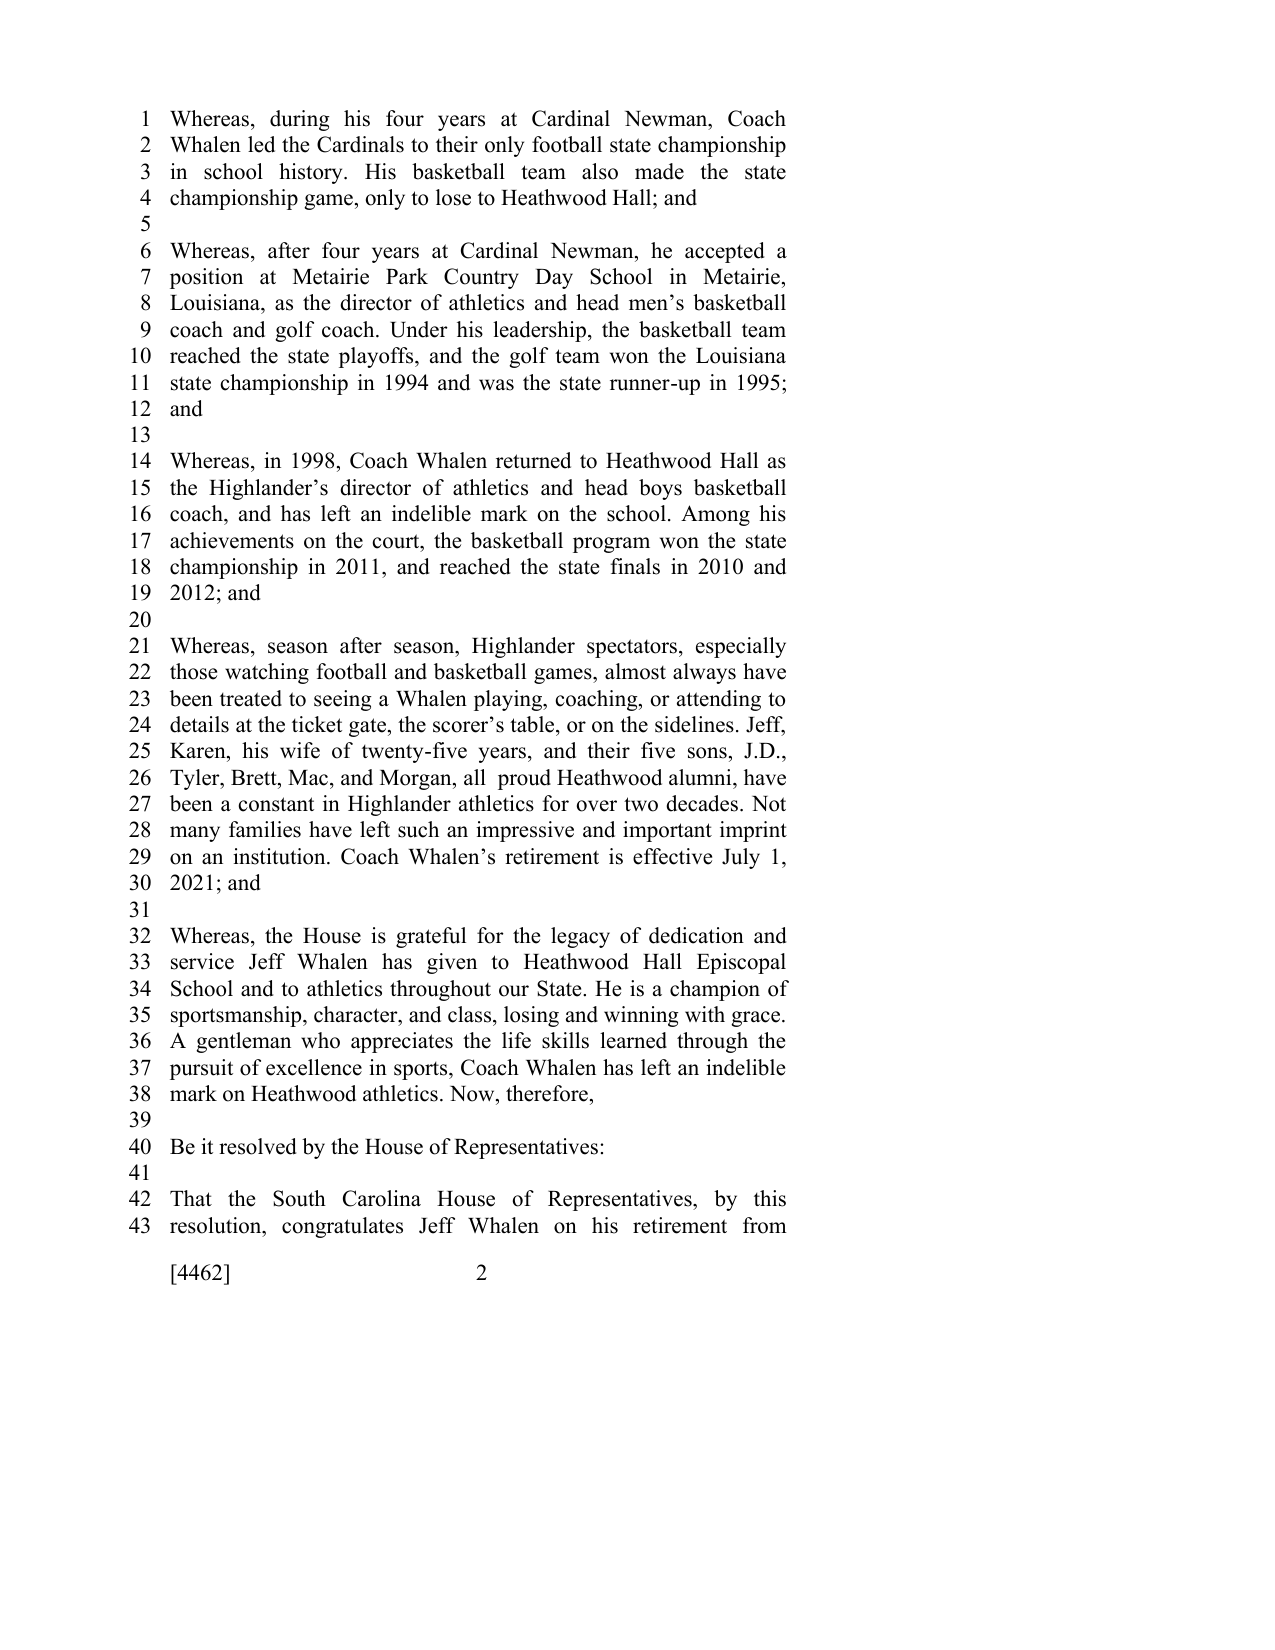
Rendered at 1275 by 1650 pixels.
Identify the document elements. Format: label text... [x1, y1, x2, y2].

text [169, 1186, 787, 1238]
text Whereas, during his four years at Cardinal Newman, Coach Whalen led the Cardinals to their only football state championship in school history. His basketball team also made the state championship game, only to lose to Heathwood Hall; and [169, 105, 787, 210]
text Whereas, season after season, Highlander spectators, especially those watching football and basketball games, almost always have been treated to seeing a Whalen playing, coaching, or attending to details at the ticket gate, the scorer’s table, or on the sidelines. Jeff, Karen, his wife of twenty-five years, and their five sons, J.D., Tyler, Brett, Mac, and Morgan, all proud Heathwood alumni, have been a constant in Highlander athletics for over two decades. Not many families have left such an impressive and important imprint on an institution. Coach Whalen’s retirement is effective July 1, 2021; and [169, 632, 787, 896]
text Whereas, the House is grateful for the legacy of dedication and service Jeff Whalen has given to Heathwood Hall Episcopal School and to athletics throughout our State. He is a champion of sportsmanship, character, and class, losing and winning with grace. A gentleman who appreciates the life skills learned through the pursuit of excellence in sports, Coach Whalen has left an indelible mark on Heathwood athletics. Now, therefore, [169, 922, 787, 1106]
text Whereas, in 1998, Coach Whalen returned to Heathwood Hall as the Highlander’s director of athletics and head boys basketball coach, and has left an indelible mark on the school. Among his achievements on the court, the basketball program won the state championship in 2011, and reached the state finals in 2010 and 2012; and [169, 448, 787, 606]
text Be it resolved by the House of Representatives: [169, 1133, 787, 1159]
text Whereas, after four years at Cardinal Newman, he accepted a position at Metairie Park Country Day School in Metairie, Louisiana, as the director of athletics and head men’s basketball coach and golf coach. Under his leadership, the basketball team reached the state playoffs, and the golf team won the Louisiana state championship in 1994 and was the state runner-up in 1995; and [169, 237, 787, 421]
